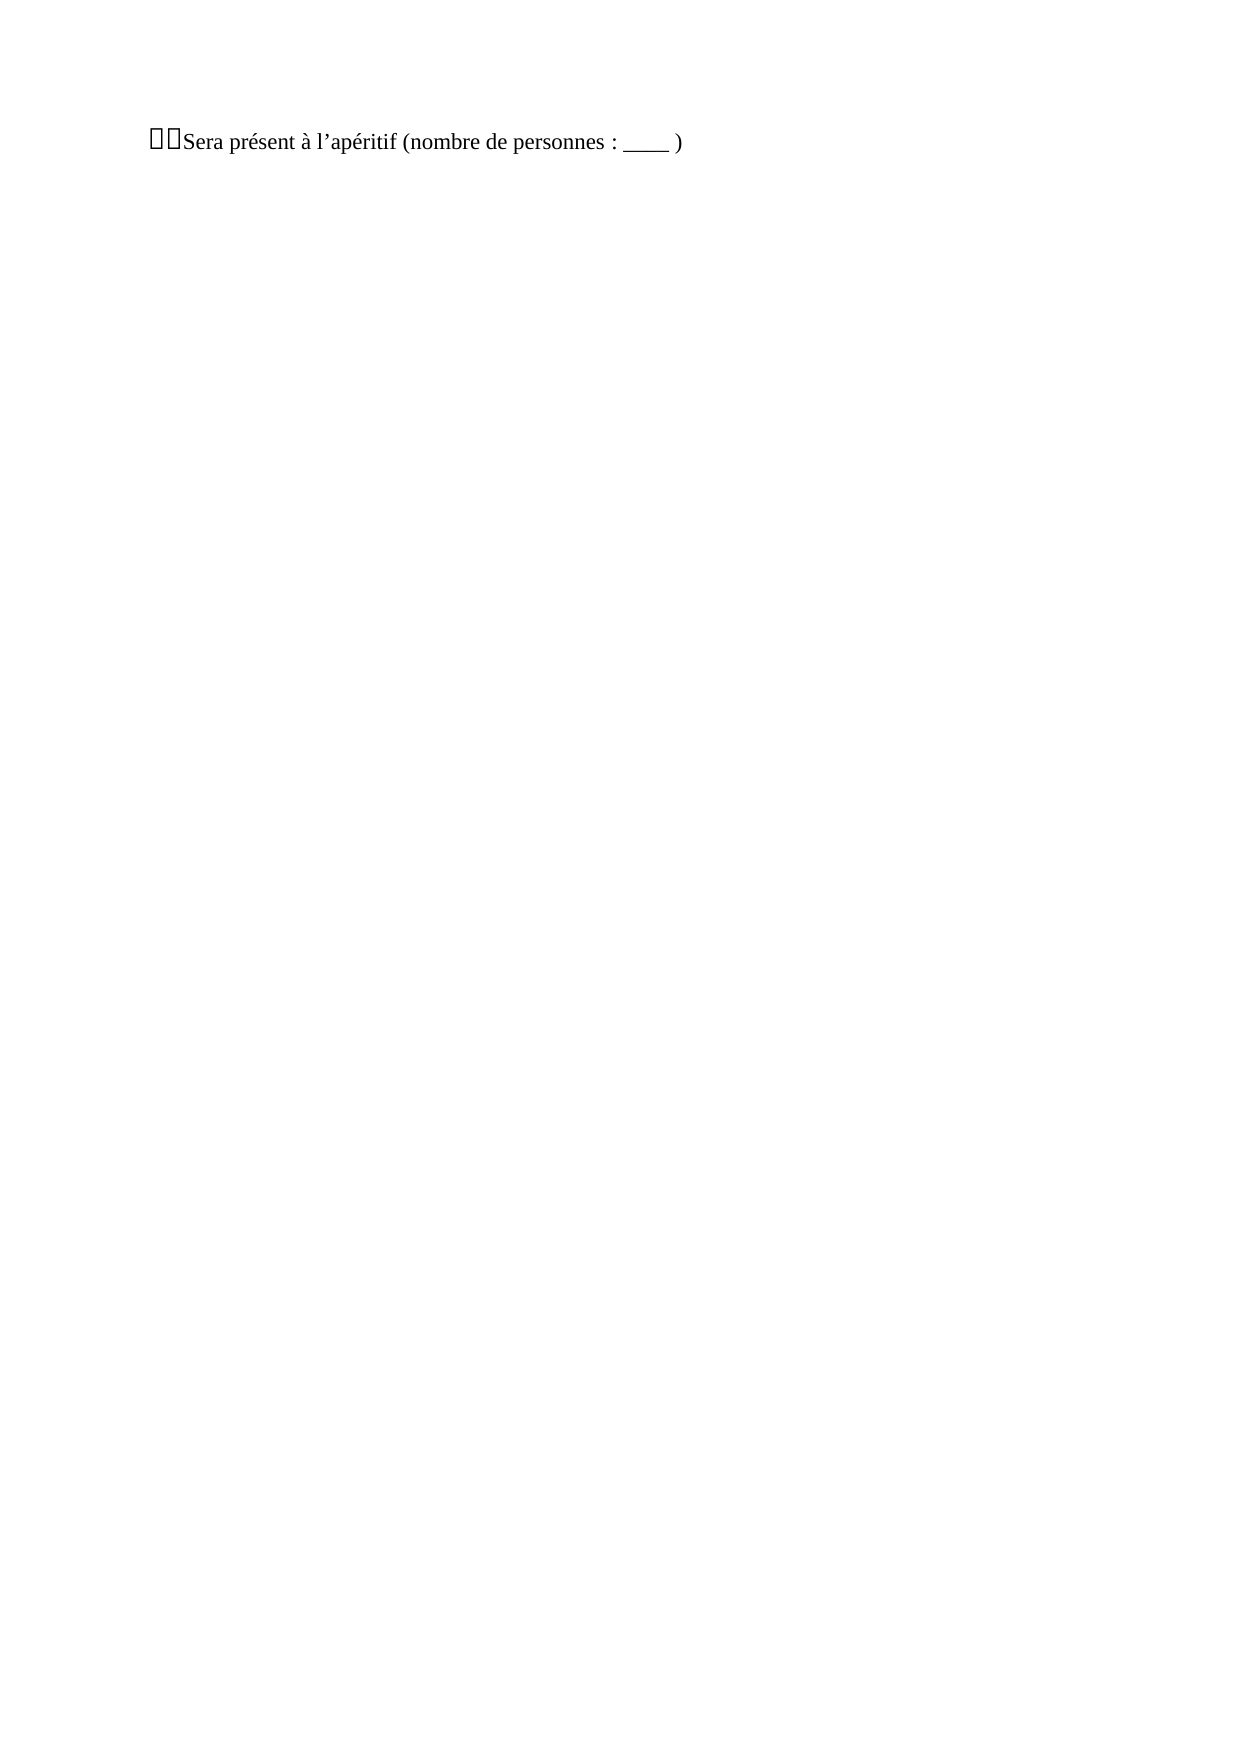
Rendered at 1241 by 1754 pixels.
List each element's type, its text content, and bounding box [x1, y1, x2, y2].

text Sera présent à l’apéritif (nombre de personnes : ____ ) [148, 118, 1093, 158]
